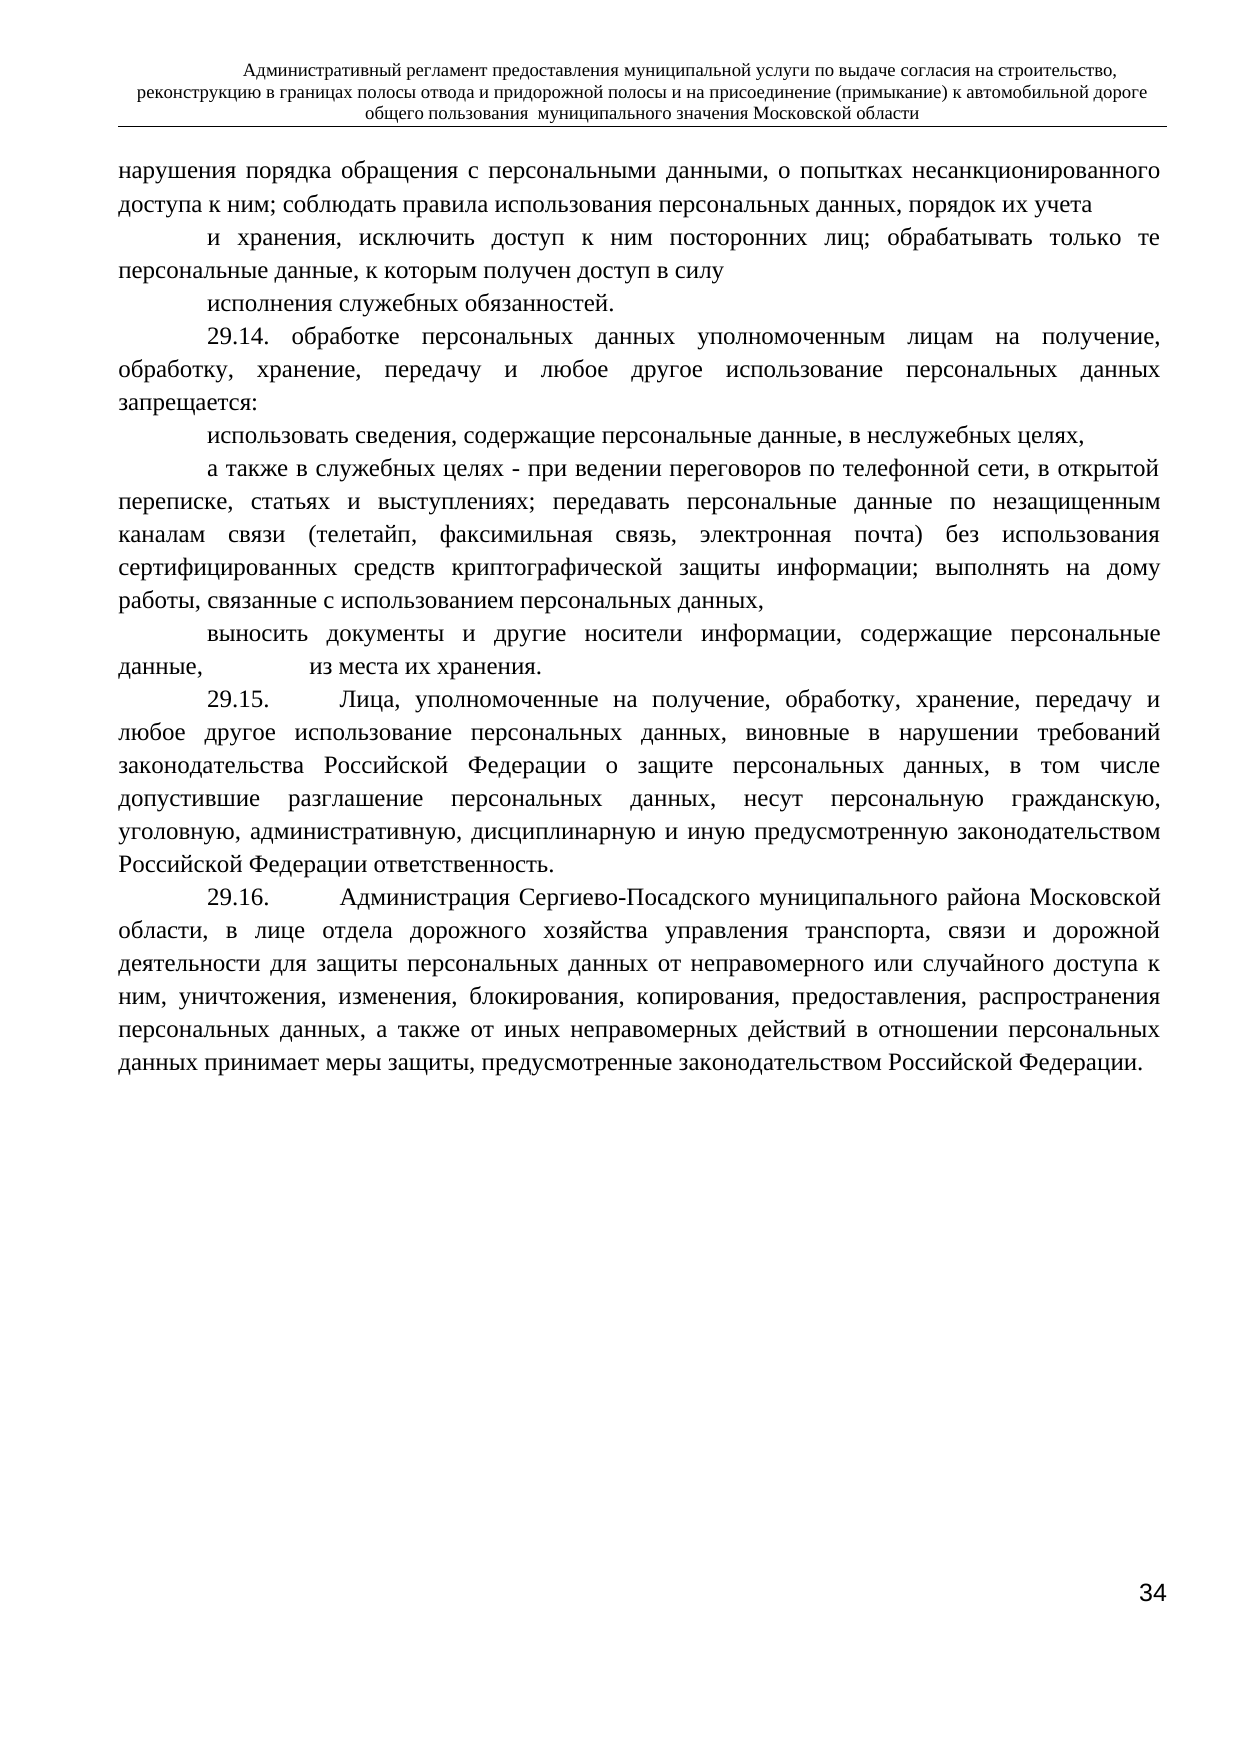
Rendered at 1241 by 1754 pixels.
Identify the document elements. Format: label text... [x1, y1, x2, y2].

text 29.14. обработке персональных данных уполномоченным лицам на получение, обработку, хранение, передачу и любое другое использование персональных данных запрещается: [118, 321, 1161, 416]
text исполнения служебных обязанностей. [118, 288, 1161, 316]
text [118, 156, 1161, 217]
text 29.16. Администрация Сергиево-Посадского муниципального района Московской области, в лице отдела дорожного хозяйства управления транспорта, связи и дорожной деятельности для защиты персональных данных от неправомерного или случайного доступа к ним, уничтожения, изменения, блокирования, копирования, предоставления, распространения персональных данных, а также от иных неправомерных действий в отношении персональных данных принимает меры защиты, предусмотренные законодательством Российской Федерации. [118, 882, 1161, 1076]
text использовать сведения, содержащие персональные данные, в неслужебных целях, [118, 420, 1161, 448]
text а также в служебных целях - при ведении переговоров по телефонной сети, в открытой переписке, статьях и выступлениях; передавать персональные данные по незащищенным каналам связи (телетайп, факсимильная связь, электронная почта) без использования сертифицированных средств криптографической защиты информации; выполнять на дому работы, связанные с использованием персональных данных, [118, 453, 1161, 614]
text 29.15. Лица, уполномоченные на получение, обработку, хранение, передачу и любое другое использование персональных данных, виновные в нарушении требований законодательства Российской Федерации о защите персональных данных, в том числе допустившие разглашение персональных данных, несут персональную гражданскую, уголовную, административную, дисциплинарную и иную предусмотренную законодательством Российской Федерации ответственность. [118, 684, 1161, 878]
text и хранения, исключить доступ к ним посторонних лиц; обрабатывать только те персональные данные, к которым получен доступ в силу [118, 222, 1161, 283]
text выносить документы и другие носители информации, содержащие персональные данные, из места их хранения. [118, 618, 1161, 680]
